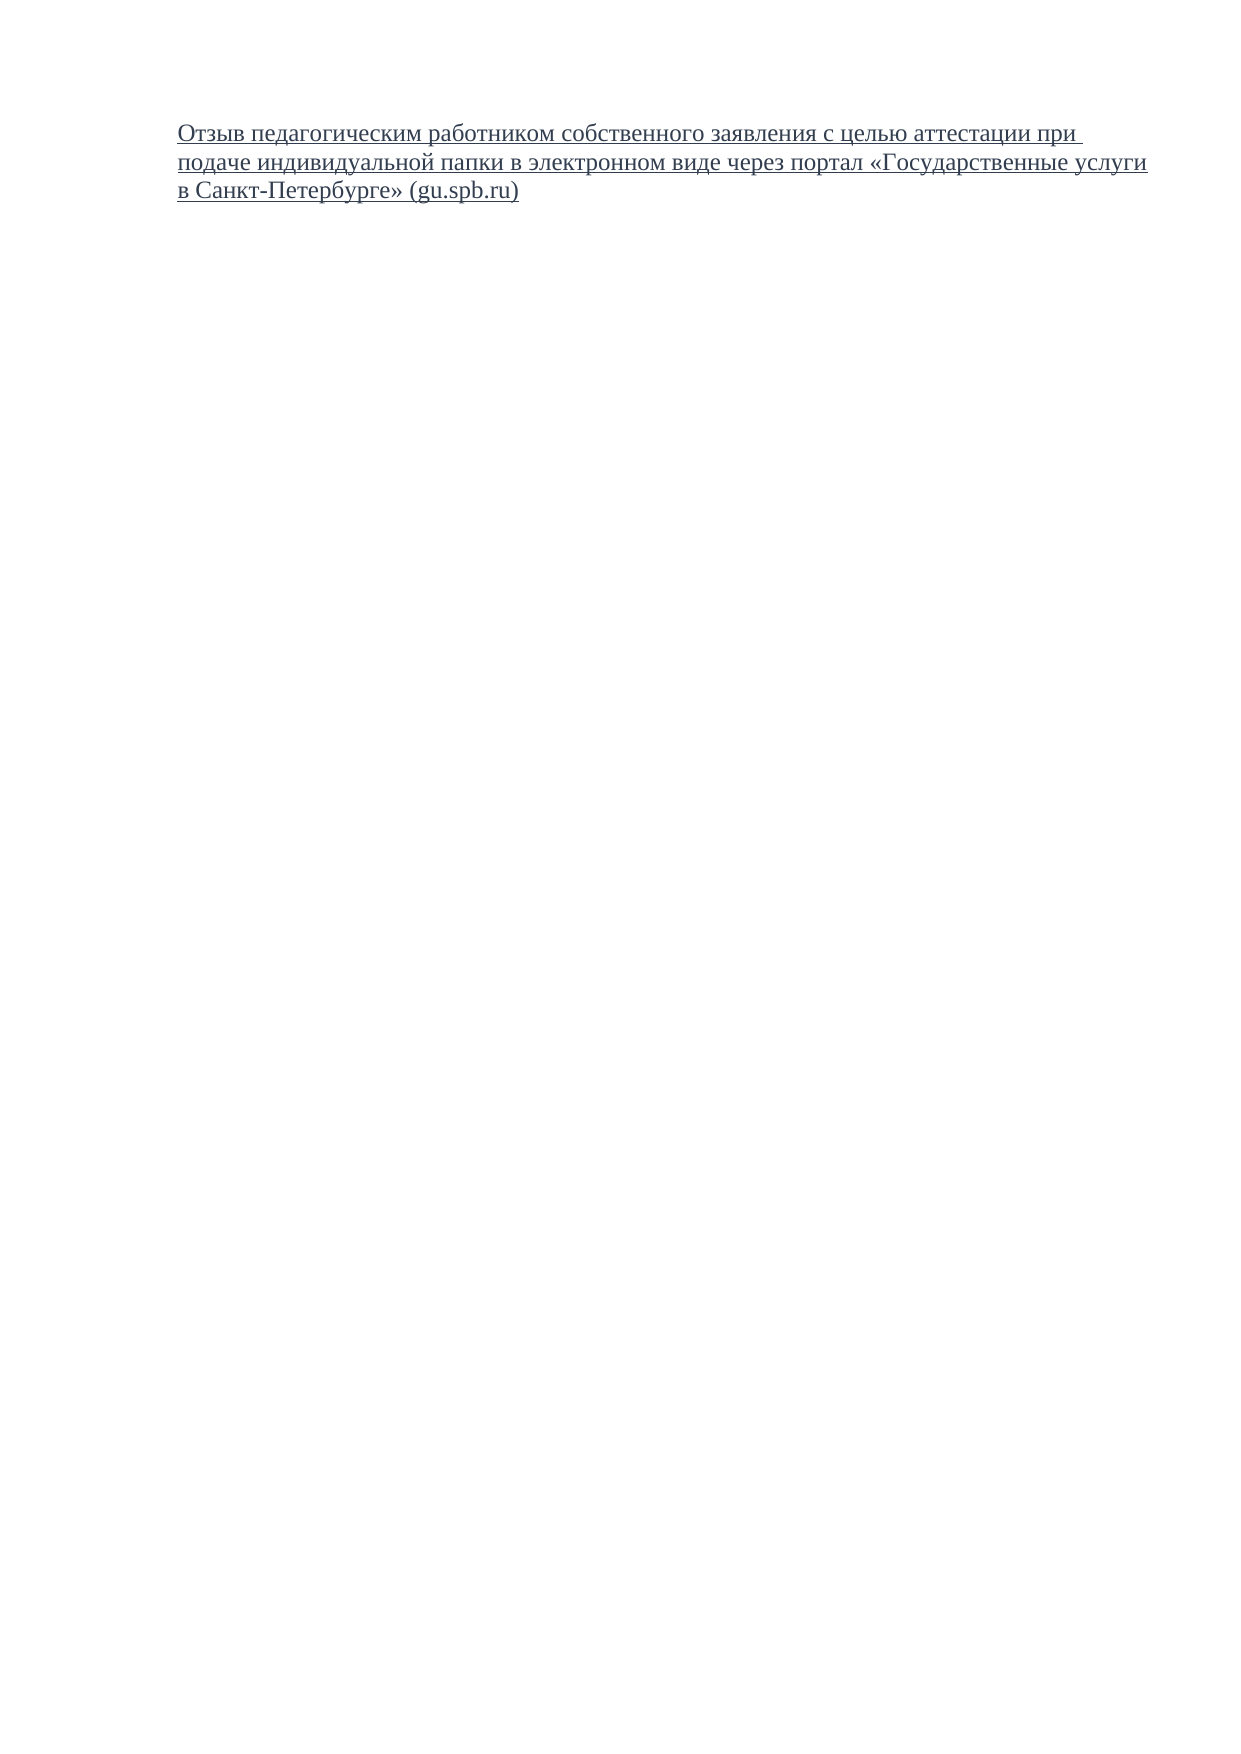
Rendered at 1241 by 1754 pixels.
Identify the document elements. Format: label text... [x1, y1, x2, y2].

text Отзыв педагогическим работником собственного заявления с целью аттестации при подаче индивидуальной папки в электронном виде через портал «Государственные услуги в Санкт-Петербурге» (gu.spb.ru) [177, 118, 1152, 204]
